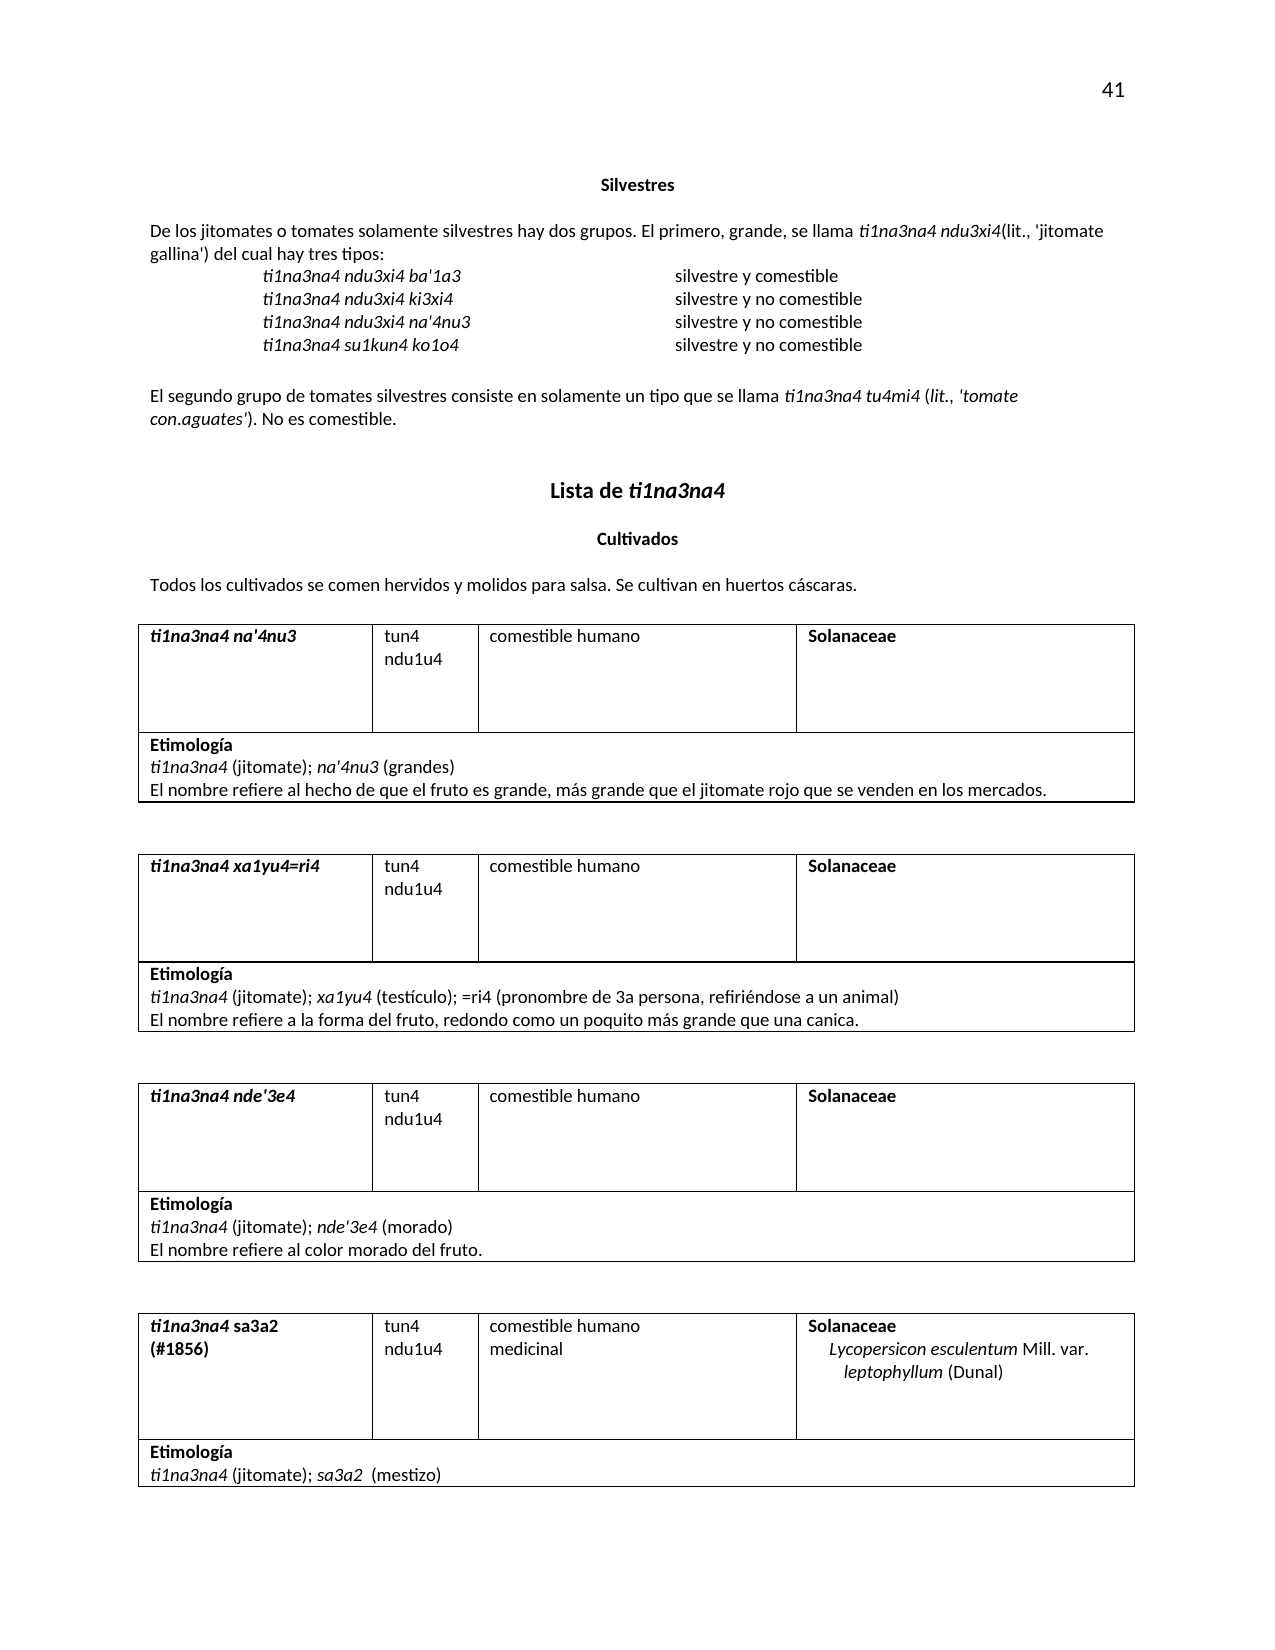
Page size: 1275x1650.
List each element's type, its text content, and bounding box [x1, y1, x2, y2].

table_cell Etimología ti1na3na4 (jitomate); xa1yu4 (testículo); =ri4 (pronombre de 3a persona, refiriéndose a un animal) El nombre refiere a la forma del fruto, redondo como un poquito más grande que una canica. [139, 963, 1134, 1031]
table_cell Etimología ti1na3na4 (jitomate); nde'3e4 (morado) El nombre refiere al color morado del fruto. [139, 1192, 1134, 1261]
text Lista de ti1na3na4 [150, 476, 1125, 504]
table_header tun4 ndu1u4 [373, 855, 478, 961]
text ti1na3na4 ndu3xi4 na'4nu3 silvestre y no comestible [150, 310, 1125, 333]
text Todos los cultivados se comen hervidos y molidos para salsa. Se cultivan en huertos cáscaras. [150, 573, 1125, 596]
table_header tun4 ndu1u4 [373, 625, 478, 732]
table_header ti1na3na4 sa3a2 (#1856) [139, 1314, 372, 1439]
table_header Solanaceae [797, 625, 1134, 732]
table_header Solanaceae [797, 1084, 1134, 1191]
table_header Solanaceae Lycopersicon esculentum Mill. var. leptophyllum (Dunal) [797, 1314, 1134, 1439]
text El segundo grupo de tomates silvestres consiste en solamente un tipo que se llama ti1na3na4 tu4mi4 (lit., 'tomate con.aguates'). No es comestible. [150, 384, 1125, 430]
text ti1na3na4 ndu3xi4 ki3xi4 silvestre y no comestible [150, 287, 1125, 310]
table_header ti1na3na4 xa1yu4=ri4 [139, 855, 372, 961]
text ti1na3na4 su1kun4 ko1o4 silvestre y no comestible [150, 333, 1125, 356]
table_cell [139, 1440, 1134, 1486]
text ti1na3na4 ndu3xi4 ba'1a3 silvestre y comestible [150, 264, 1125, 287]
text Cultivados [150, 527, 1125, 550]
text De los jitomates o tomates solamente silvestres hay dos grupos. El primero, grande, se llama ti1na3na4 ndu3xi4(lit., 'jitomate gallina') del cual hay tres tipos: [150, 219, 1125, 264]
table_cell Etimología ti1na3na4 (jitomate); na'4nu3 (grandes) El nombre refiere al hecho de que el fruto es grande, más grande que el jitomate rojo que se venden en los mercados. [139, 733, 1134, 801]
table_header tun4 ndu1u4 [373, 1314, 478, 1439]
table_header comestible humano [479, 625, 796, 732]
table_header tun4 ndu1u4 [373, 1084, 478, 1191]
table_header ti1na3na4 nde'3e4 [139, 1084, 372, 1191]
text Silvestres [150, 173, 1125, 196]
table_header ti1na3na4 na'4nu3 [139, 625, 372, 732]
table_header comestible humano [479, 855, 796, 961]
table_header Solanaceae [797, 855, 1134, 961]
table_header comestible humano medicinal [479, 1314, 796, 1439]
table_header comestible humano [479, 1084, 796, 1191]
